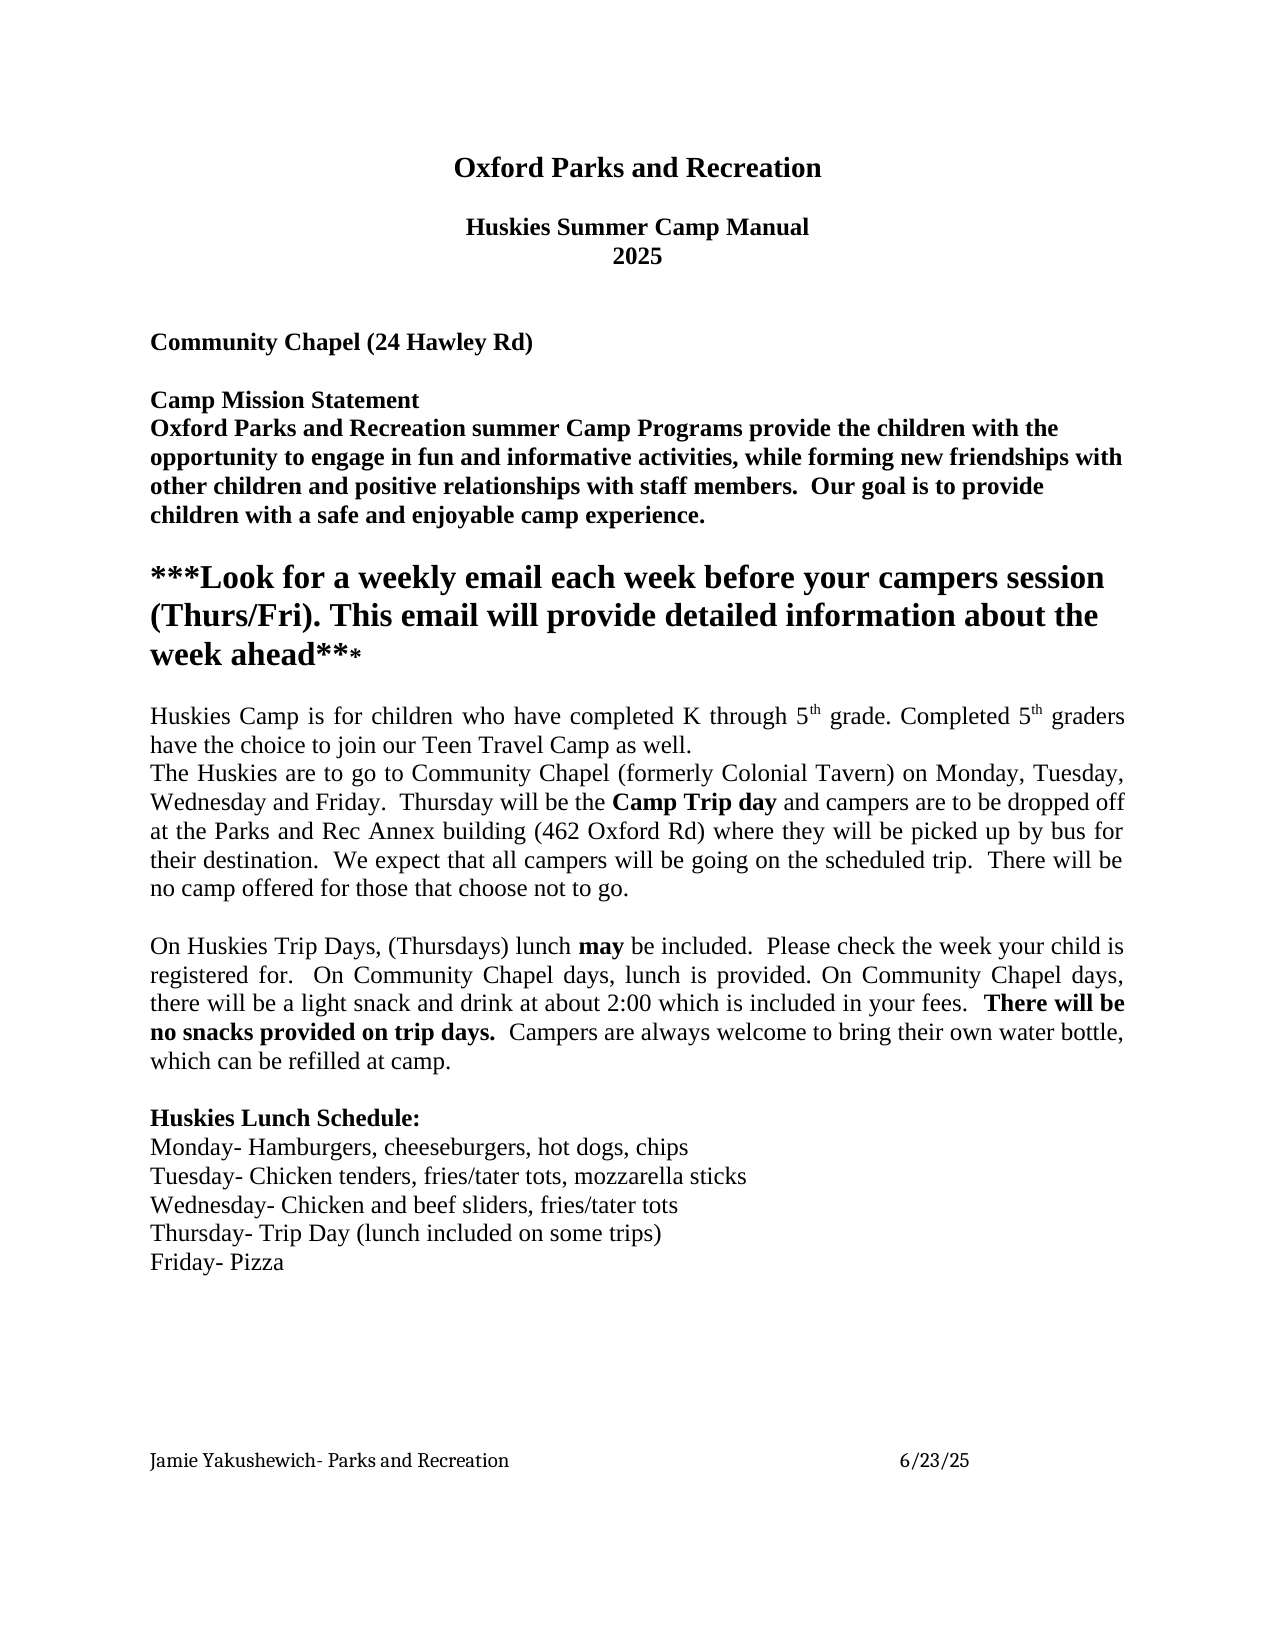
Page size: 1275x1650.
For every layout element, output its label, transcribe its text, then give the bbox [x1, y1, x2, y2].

text The Huskies are to go to Community Chapel (formerly Colonial Tavern) on Monday, Tuesday, Wednesday and Friday. Thursday will be the Camp Trip day and campers are to be dropped off at the Parks and Rec Annex building (462 Oxford Rd) where they will be picked up by bus for their destination. We expect that all campers will be going on the scheduled trip. There will be no camp offered for those that choose not to go. [150, 758, 1125, 902]
text Jamie Yakushewich- Parks and Recreation 6/23/25 [150, 1448, 1125, 1472]
text Oxford Parks and Recreation summer Camp Programs provide the children with the opportunity to engage in fun and informative activities, while forming new friendships with other children and positive relationships with staff members. Our goal is to provide children with a safe and enjoyable camp experience. [150, 413, 1125, 528]
text ***Look for a weekly email each week before your campers session (Thurs/Fri). This email will provide detailed information about the week ahead*** [150, 557, 1125, 672]
text Monday- Hamburgers, cheeseburgers, hot dogs, chips [150, 1132, 1125, 1161]
text Tuesday- Chicken tenders, fries/tater tots, mozzarella sticks [150, 1161, 1125, 1190]
text Community Chapel (24 Hawley Rd) [150, 327, 1125, 356]
text Camp Mission Statement [150, 385, 1125, 413]
text Friday- Pizza [150, 1247, 1125, 1276]
text Wednesday- Chicken and beef sliders, fries/tater tots [150, 1190, 1125, 1218]
text 2025 [150, 241, 1125, 270]
text Oxford Parks and Recreation [150, 150, 1125, 183]
text Huskies Lunch Schedule: [150, 1103, 1125, 1132]
text Huskies Camp is for children who have completed K through 5th grade. Completed 5th graders have the choice to join our Teen Travel Camp as well. [150, 701, 1125, 758]
text Huskies Summer Camp Manual [150, 212, 1125, 241]
text On Huskies Trip Days, (Thursdays) lunch may be included. Please check the week your child is registered for. On Community Chapel days, lunch is provided. On Community Chapel days, there will be a light snack and drink at about 2:00 which is included in your fees. There will be no snacks provided on trip days. Campers are always welcome to bring their own water bottle, which can be refilled at camp. [150, 931, 1125, 1075]
text Thursday- Trip Day (lunch included on some trips) [150, 1218, 1125, 1247]
